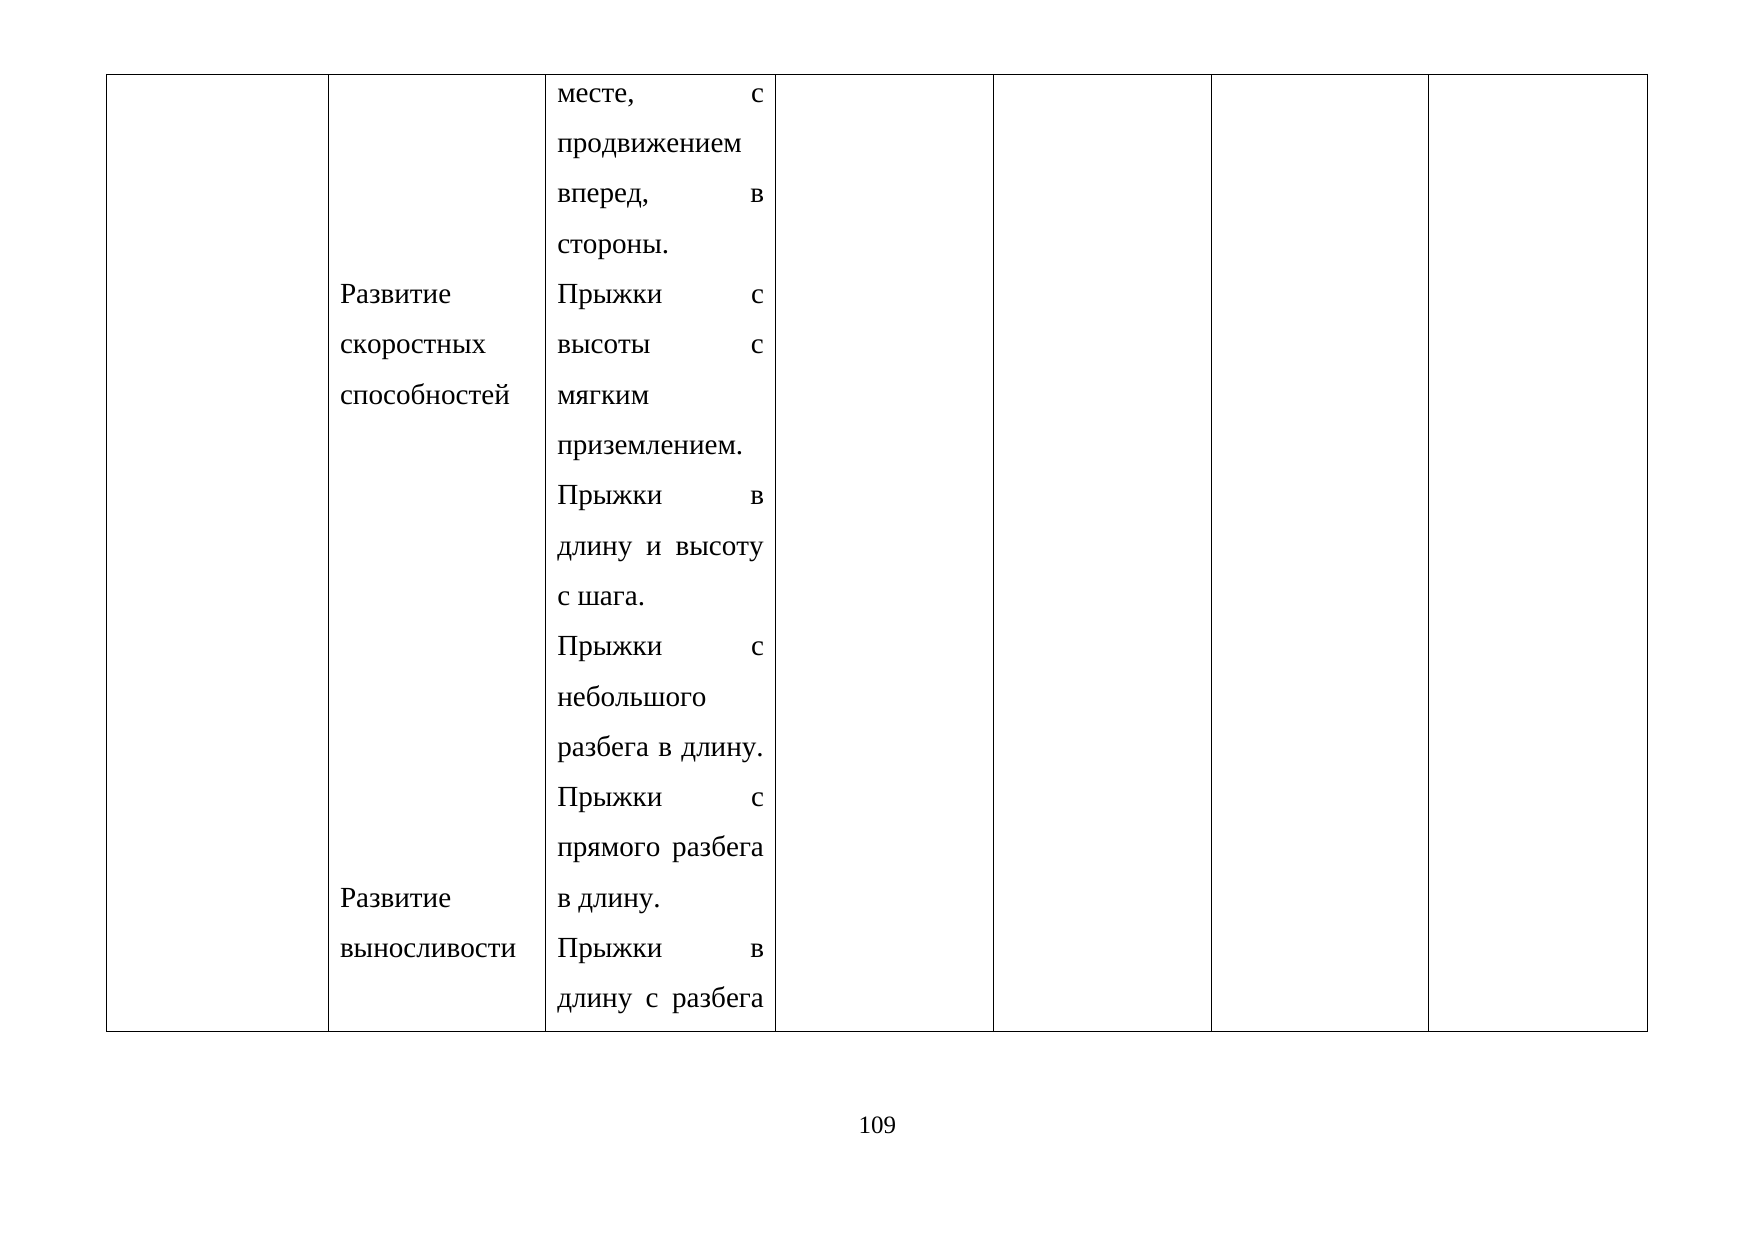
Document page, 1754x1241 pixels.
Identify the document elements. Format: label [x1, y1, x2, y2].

table_cell [776, 75, 993, 1031]
table_cell [1429, 75, 1647, 1031]
table_cell [107, 75, 328, 1031]
table_cell [994, 75, 1211, 1031]
table_cell [1212, 75, 1428, 1031]
table_cell [329, 75, 545, 1031]
table_cell [546, 75, 775, 1031]
